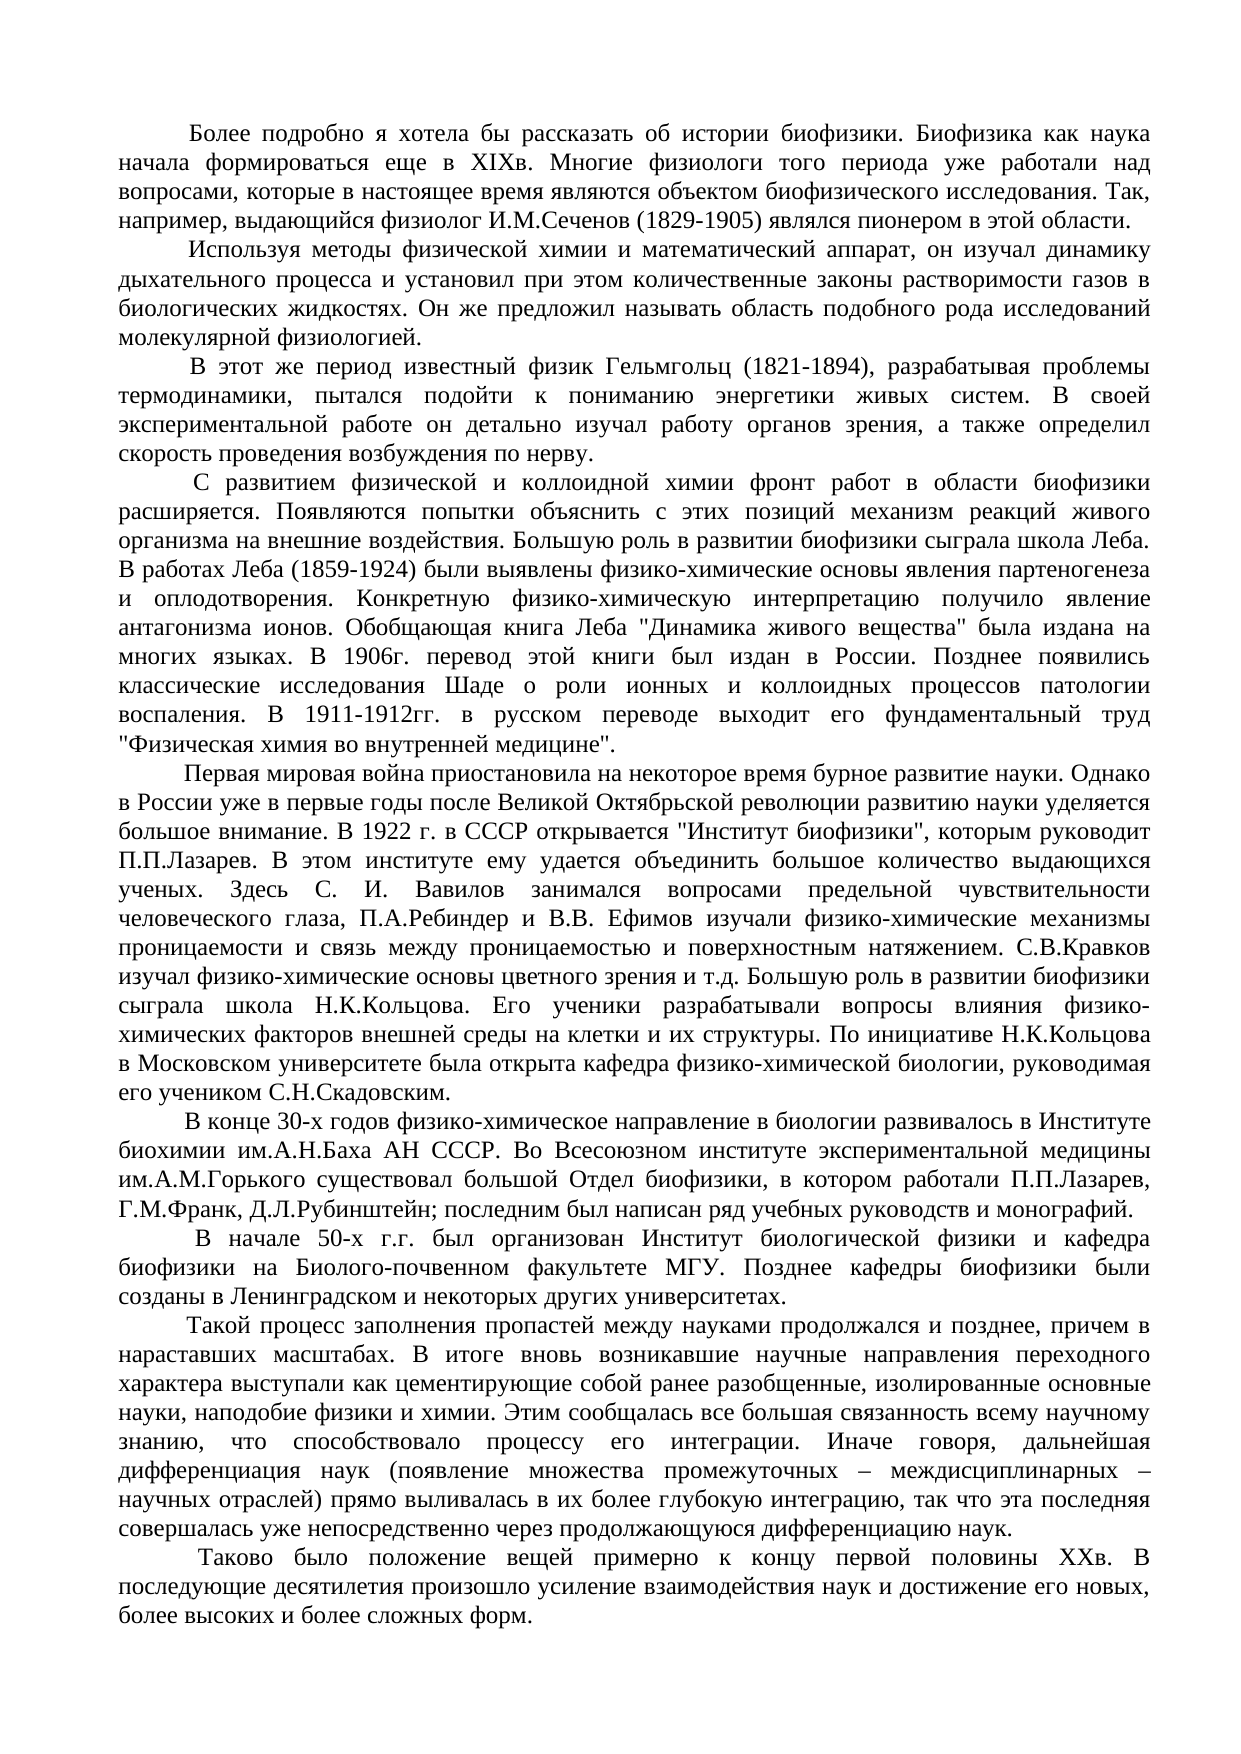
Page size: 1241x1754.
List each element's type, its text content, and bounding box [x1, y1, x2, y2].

text В начале 50-х г.г. был организован Институт биологической физики и кафедра биофизики на Биолого-почвенном факультете МГУ. Позднее кафедры биофизики были созданы в Ленинградском и некоторых других университетах. [118, 1222, 1152, 1310]
text Таково было положение вещей примерно к концу первой половины ХХв. В последующие десятилетия произошло усиление взаимодействия наук и достижение его новых, более высоких и более сложных форм. [118, 1542, 1152, 1629]
text Более подробно я хотела бы рассказать об истории биофизики. Биофизика как наука начала формироваться еще в XIXв. Многие физиологи того периода уже работали над вопросами, которые в настоящее время являются объектом биофизического исследования. Так, например, выдающийся физиолог И.М.Сеченов (1829-1905) являлся пионером в этой области. [118, 118, 1152, 234]
text В этот же период известный физик Гельмгольц (1821-1894), разрабатывая проблемы термодинамики, пытался подойти к пониманию энергетики живых систем. В своей экспериментальной работе он детально изучал работу органов зрения, а также определил скорость проведения возбуждения по нерву. [118, 351, 1152, 467]
text В конце 30-х годов физико-химическое направление в биологии развивалось в Институте биохимии им.А.Н.Баха АН СССР. Во Всесоюзном институте экспериментальной медицины им.А.М.Горького существовал большой Отдел биофизики, в котором работали П.П.Лазарев, Г.М.Франк, Д.Л.Рубинштейн; последним был написан ряд учебных руководств и монографий. [118, 1106, 1152, 1222]
text Используя методы физической химии и математический аппарат, он изучал динамику дыхательного процесса и установил при этом количественные законы растворимости газов в биологических жидкостях. Он же предложил называть область подобного рода исследований молекулярной физиологией. [118, 234, 1152, 351]
text Такой процесс заполнения пропастей между науками продолжался и позднее, причем в нараставших масштабах. В итоге вновь возникавшие научные направления переходного характера выступали как цементирующие собой ранее разобщенные, изолированные основные науки, наподобие физики и химии. Этим сообщалась все большая связанность всему научному знанию, что способствовало процессу его интеграции. Иначе говоря, дальнейшая дифференциация наук (появление множества промежуточных – междисциплинарных – научных отраслей) прямо выливалась в их более глубокую интеграцию, так что эта последняя совершалась уже непосредственно через продолжающуюся дифференциацию наук. [118, 1310, 1152, 1542]
text Первая мировая война приостановила на некоторое время бурное развитие науки. Однако в России уже в первые годы после Великой Октябрьской революции развитию науки уделяется большое внимание. В 1922 г. в СССР открывается "Институт биофизики", которым руководит П.П.Лазарев. В этом институте ему удается объединить большое количество выдающихся ученых. Здесь С. И. Вавилов занимался вопросами предельной чувствительности человеческого глаза, П.А.Ребиндер и В.В. Ефимов изучали физико-химические механизмы проницаемости и связь между проницаемостью и поверхностным натяжением. С.В.Кравков изучал физико-химические основы цветного зрения и т.д. Большую роль в развитии биофизики сыграла школа Н.К.Кольцова. Его ученики разрабатывали вопросы влияния физико-химических факторов внешней среды на клетки и их структуры. По инициативе Н.К.Кольцова в Московском университете была открыта кафедра физико-химической биологии, руководимая его учеником С.Н.Скадовским. [118, 757, 1152, 1106]
text С развитием физической и коллоидной химии фронт работ в области биофизики расширяется. Появляются попытки объяснить с этих позиций механизм реакций живого организма на внешние воздействия. Большую роль в развитии биофизики сыграла школа Леба. В работах Леба (1859-1924) были выявлены физико-химические основы явления партеногенеза и оплодотворения. Конкретную физико-химическую интерпретацию получило явление антагонизма ионов. Обобщающая книга Леба "Динамика живого вещества" была издана на многих языках. В 1906г. перевод этой книги был издан в России. Позднее появились классические исследования Шаде о роли ионных и коллоидных процессов патологии воспаления. В 1911-1912гг. в русском переводе выходит его фундаментальный труд "Физическая химия во внутренней медицине". [118, 467, 1152, 757]
